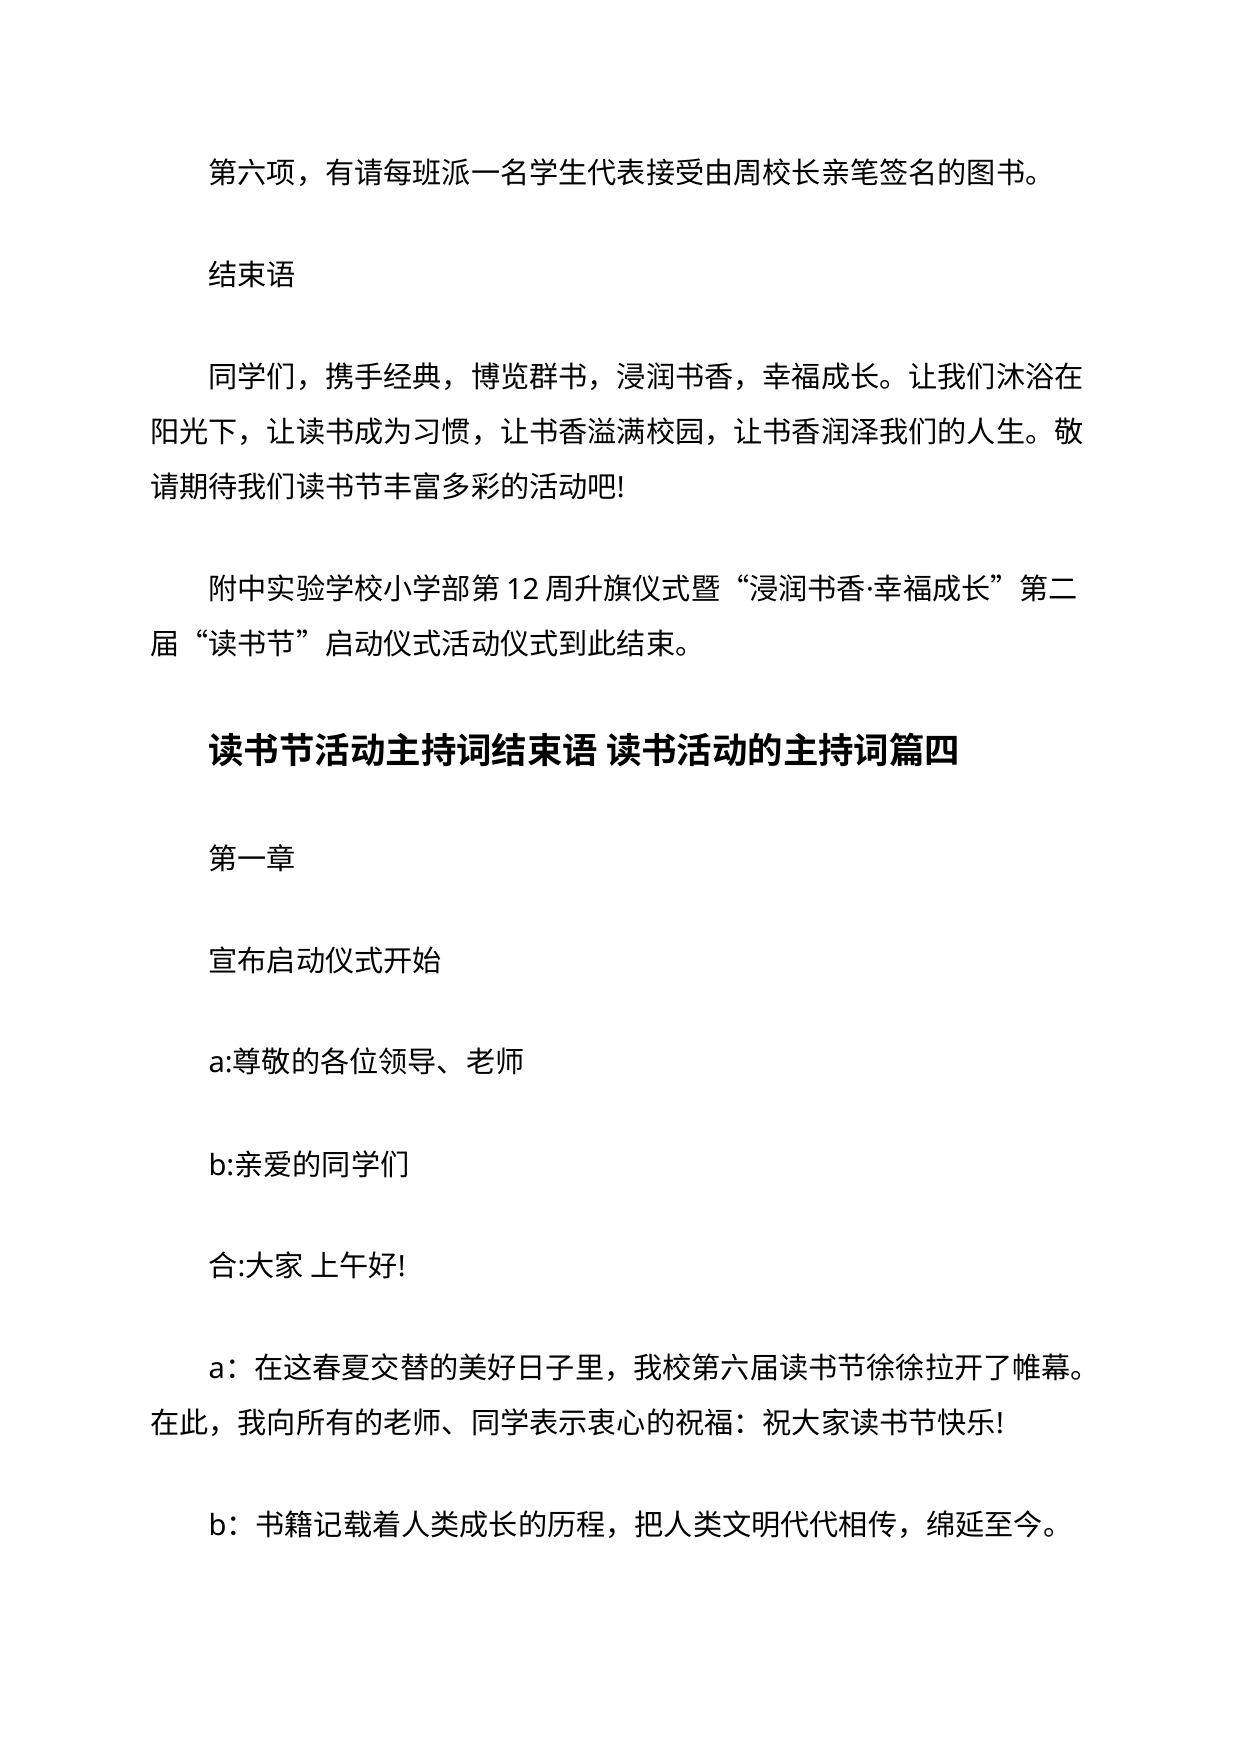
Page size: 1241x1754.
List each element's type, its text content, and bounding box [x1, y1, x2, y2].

text a:尊敬的各位领导、老师 [150, 1039, 1090, 1081]
text 同学们，携手经典，博览群书，浸润书香，幸福成长。让我们沐浴在阳光下，让读书成为习惯，让书香溢满校园，让书香润泽我们的人生。敬请期待我们读书节丰富多彩的活动吧! [150, 353, 1090, 506]
text b:亲爱的同学们 [150, 1141, 1090, 1183]
text a：在这春夏交替的美好日子里，我校第六届读书节徐徐拉开了帷幕。在此，我向所有的老师、同学表示衷心的祝福：祝大家读书节快乐! [150, 1345, 1090, 1442]
text 合:大家 上午好! [150, 1243, 1090, 1285]
text b：书籍记载着人类成长的历程，把人类文明代代相传，绵延至今。 [150, 1502, 1090, 1544]
text 第六项，有请每班派一名学生代表接受由周校长亲笔签名的图书。 [150, 150, 1090, 192]
text 读书节活动主持词结束语 读书活动的主持词篇四 [150, 722, 1090, 773]
text 宣布启动仪式开始 [150, 937, 1090, 979]
text 第一章 [150, 836, 1090, 878]
text 附中实验学校小学部第12周升旗仪式暨“浸润书香·幸福成长”第二届“读书节”启动仪式活动仪式到此结束。 [150, 565, 1090, 663]
text 结束语 [150, 252, 1090, 294]
